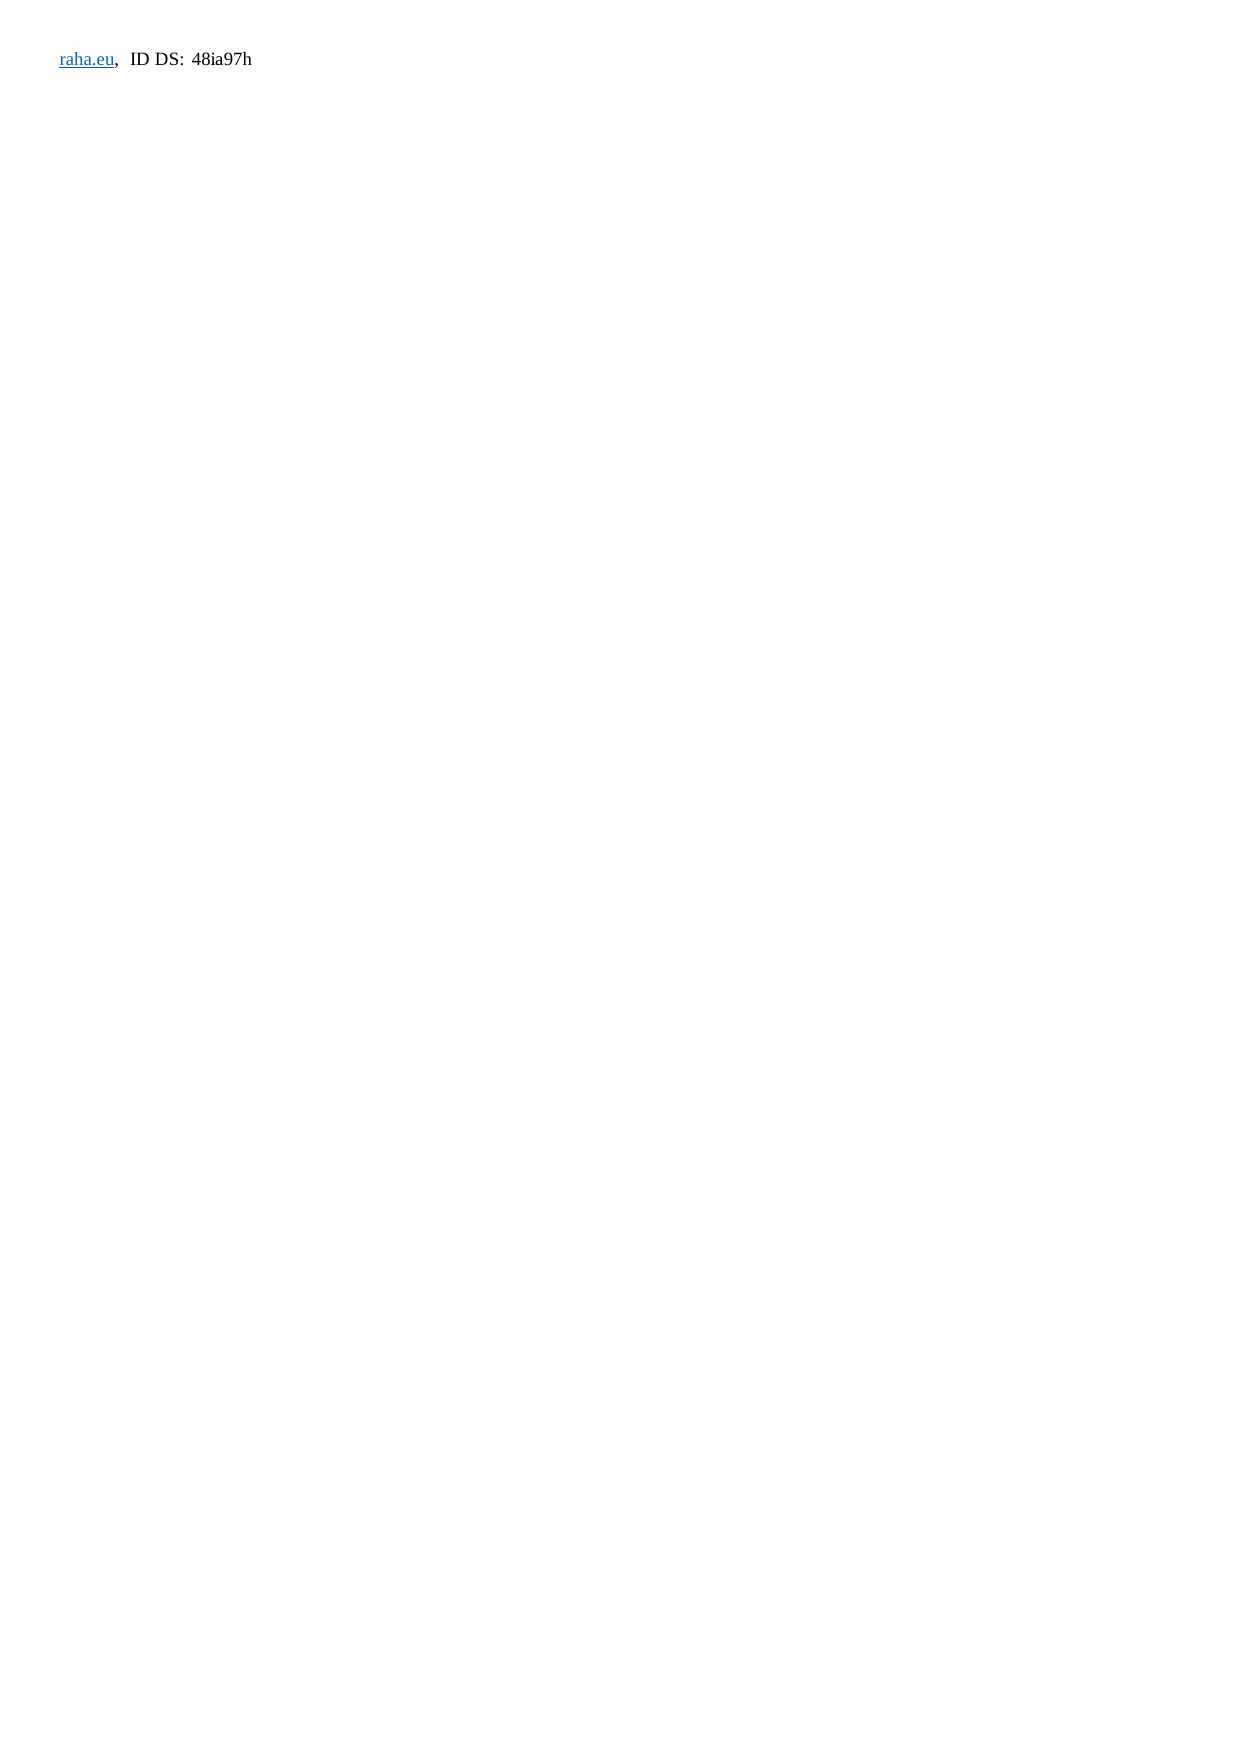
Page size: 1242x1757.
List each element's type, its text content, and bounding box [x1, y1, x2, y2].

text 1/5 E-mail: p osta@p raha.eu, ID DS: 48ia97h [59, 48, 619, 69]
